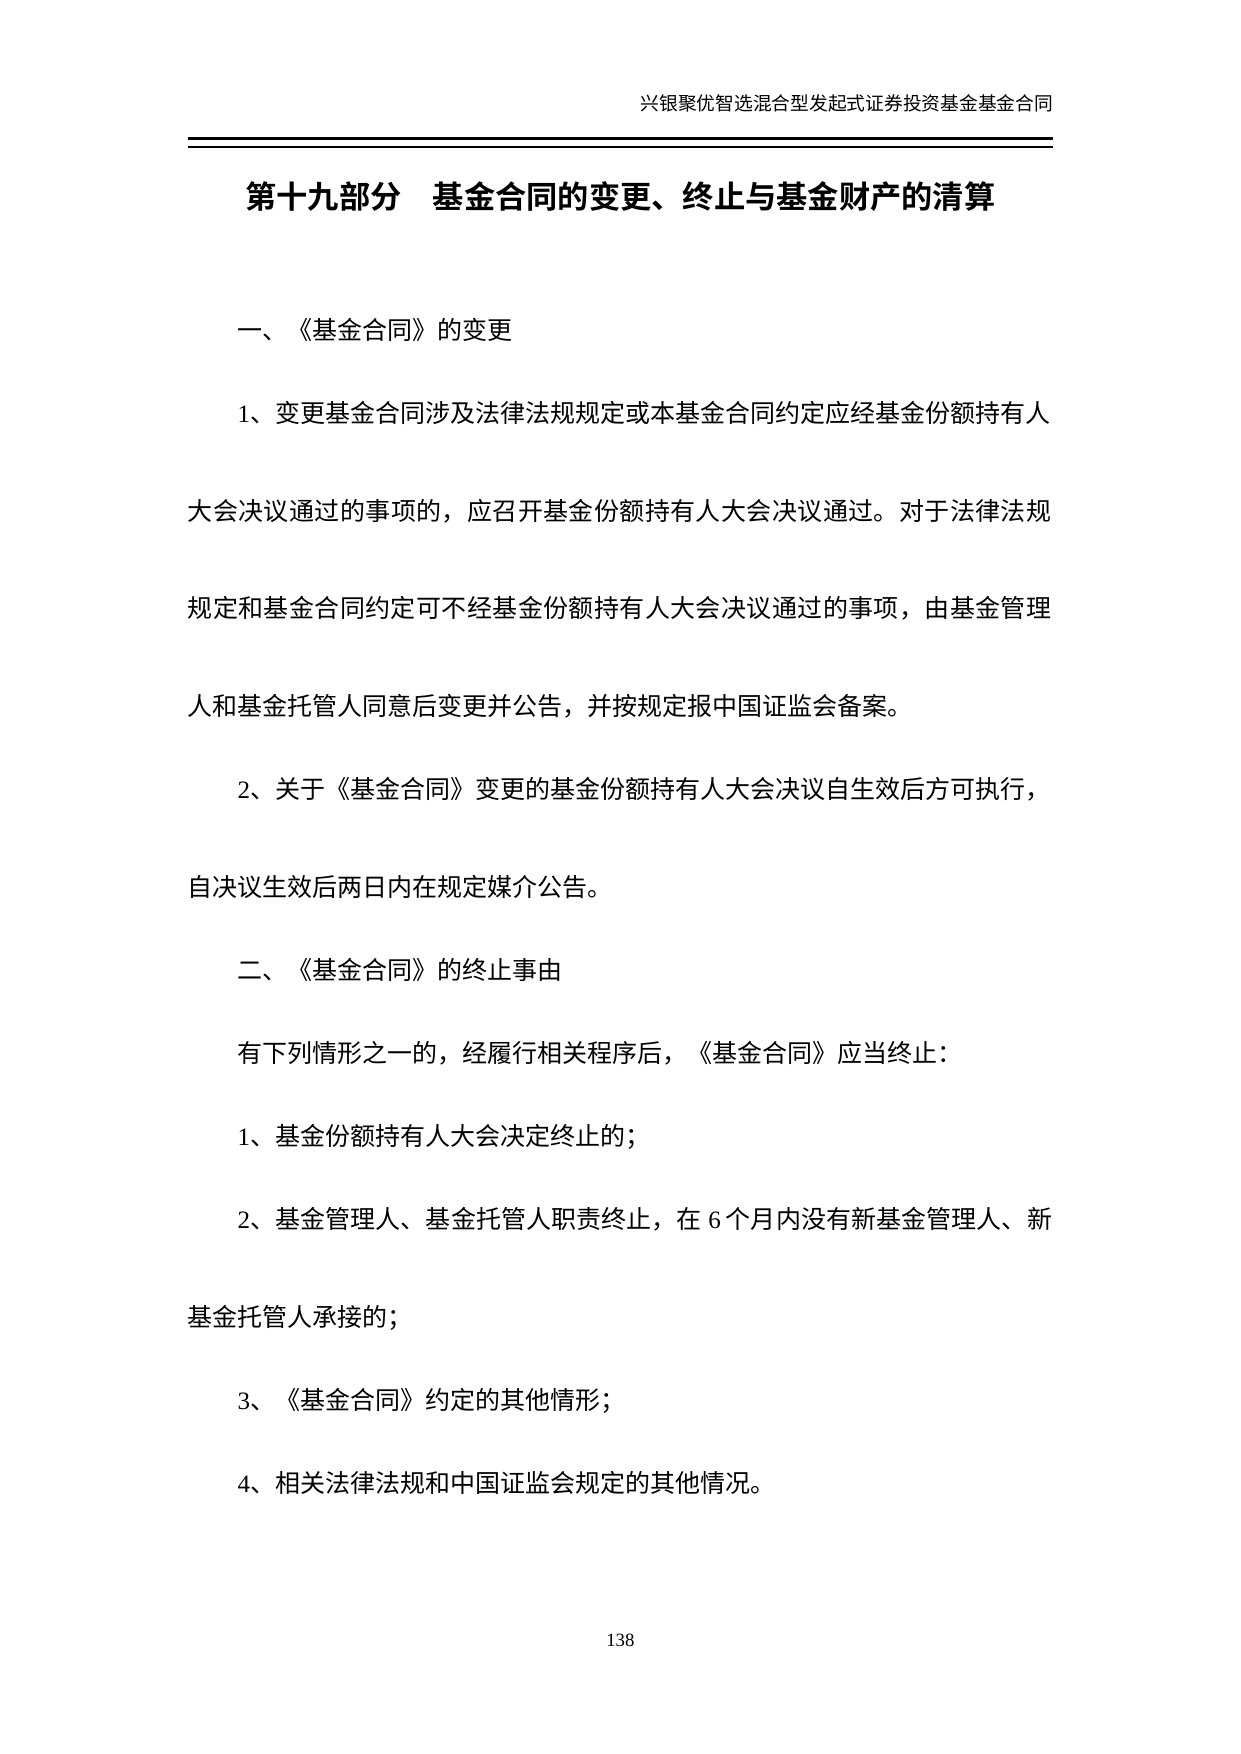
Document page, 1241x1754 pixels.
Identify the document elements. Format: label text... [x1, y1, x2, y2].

text 二、《基金合同》的终止事由 [187, 936, 1053, 1001]
text 有下列情形之一的，经履行相关程序后，《基金合同》应当终止： [187, 1019, 1053, 1084]
text 1、变更基金合同涉及法律法规规定或本基金合同约定应经基金份额持有人大会决议通过的事项的，应召开基金份额持有人大会决议通过。对于法律法规规定和基金合同约定可不经基金份额持有人大会决议通过的事项，由基金管理人和基金托管人同意后变更并公告，并按规定报中国证监会备案。 [187, 379, 1053, 737]
text 1、基金份额持有人大会决定终止的； [187, 1102, 1053, 1167]
text 2、基金管理人、基金托管人职责终止，在6个月内没有新基金管理人、新基金托管人承接的； [187, 1185, 1053, 1348]
text 2、关于《基金合同》变更的基金份额持有人大会决议自生效后方可执行，自决议生效后两日内在规定媒介公告。 [187, 755, 1053, 918]
subtitle 第十九部分 基金合同的变更、终止与基金财产的清算 [187, 162, 1053, 227]
text 一、《基金合同》的变更 [187, 296, 1053, 361]
text 3、《基金合同》约定的其他情形； [187, 1366, 1053, 1431]
text 4、相关法律法规和中国证监会规定的其他情况。 [187, 1449, 1053, 1514]
